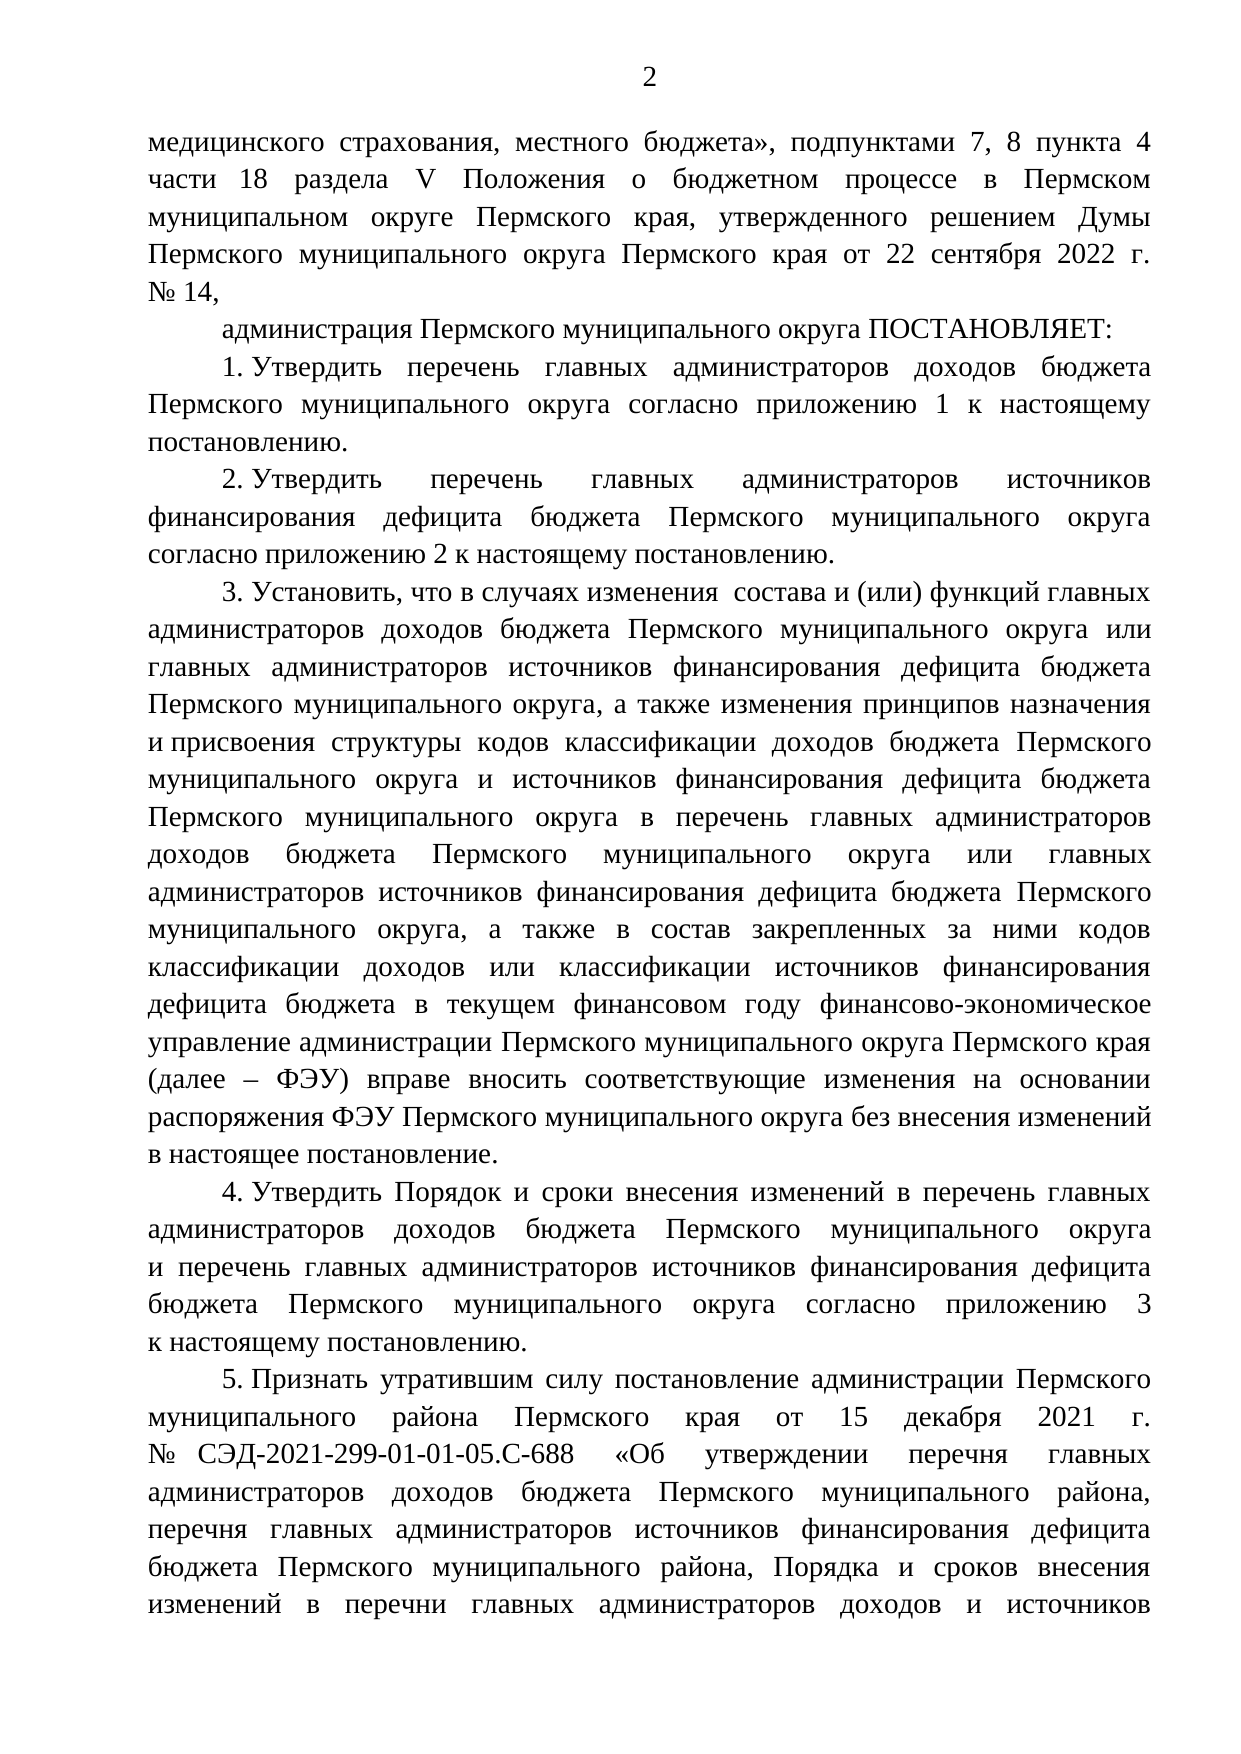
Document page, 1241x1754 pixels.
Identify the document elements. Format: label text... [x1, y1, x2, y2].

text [148, 121, 1152, 309]
text администрация Пермского муниципального округа ПОСТАНОВЛЯЕТ: [148, 309, 1152, 346]
text 4. Утвердить Порядок и сроки внесения изменений в перечень главных администраторов доходов бюджета Пермского муниципального округа и перечень главных администраторов источников финансирования дефицита бюджета Пермского муниципального округа согласно приложению 3 к настоящему постановлению. [148, 1171, 1152, 1359]
text 1. Утвердить перечень главных администраторов доходов бюджета Пермского муниципального округа согласно приложению 1 к настоящему постановлению. [148, 346, 1152, 459]
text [148, 1359, 1152, 1621]
text 3. Установить, что в случаях изменения состава и (или) функций главных администраторов доходов бюджета Пермского муниципального округа или главных администраторов источников финансирования дефицита бюджета Пермского муниципального округа, а также изменения принципов назначения и присвоения структуры кодов классификации доходов бюджета Пермского муниципального округа и источников финансирования дефицита бюджета Пермского муниципального округа в перечень главных администраторов доходов бюджета Пермского муниципального округа или главных администраторов источников финансирования дефицита бюджета Пермского муниципального округа, а также в состав закрепленных за ними кодов классификации доходов или классификации источников финансирования дефицита бюджета в текущем финансовом году финансово-экономическое управление администрации Пермского муниципального округа Пермского края (далее – ФЭУ) вправе вносить соответствующие изменения на основании распоряжения ФЭУ Пермского муниципального округа без внесения изменений в настоящее постановление. [148, 571, 1152, 1171]
text 2. Утвердить перечень главных администраторов источников финансирования дефицита бюджета Пермского муниципального округа согласно приложению 2 к настоящему постановлению. [148, 459, 1152, 571]
